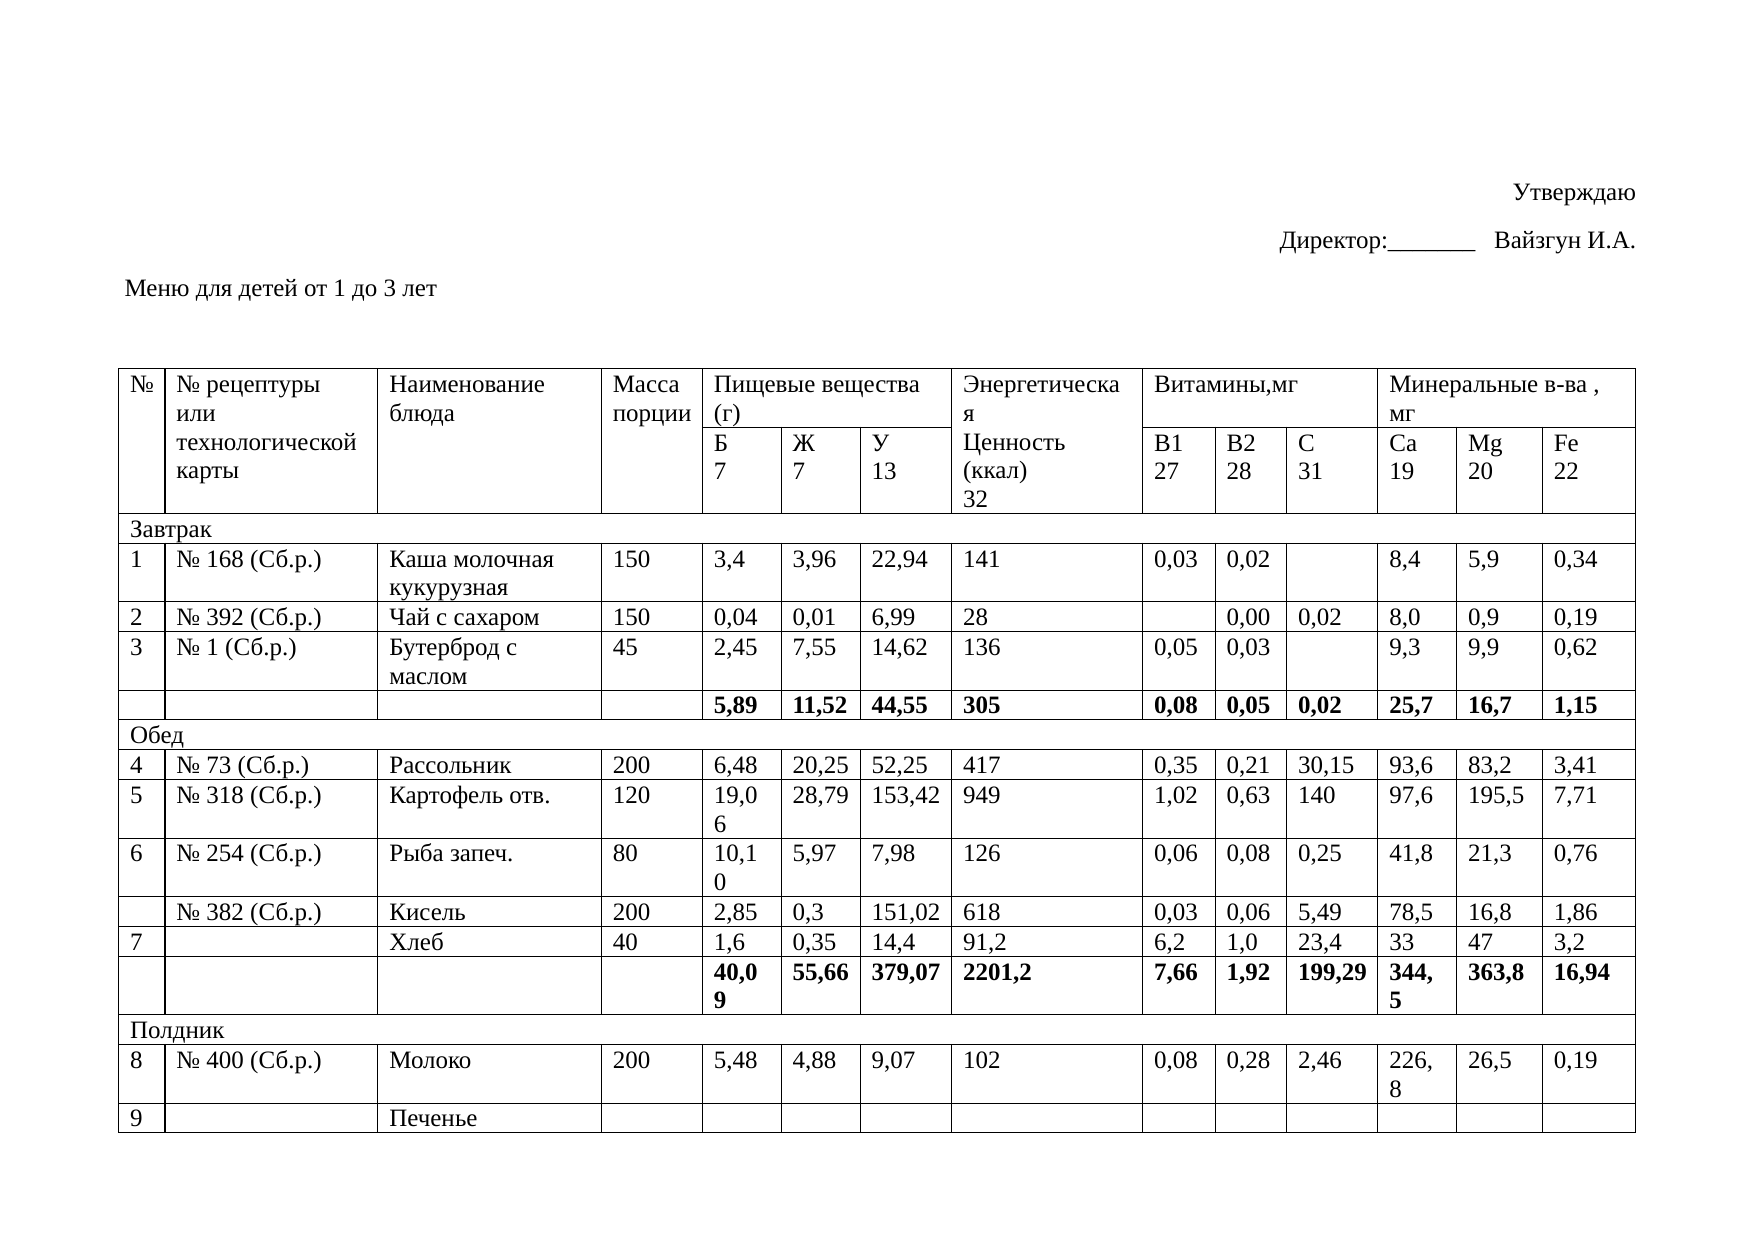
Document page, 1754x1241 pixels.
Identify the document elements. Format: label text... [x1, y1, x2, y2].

table_cell 52,25 [861, 750, 951, 779]
table_cell 5,48 [703, 1045, 781, 1102]
table_cell 16,8 [1457, 897, 1542, 926]
table_cell [782, 1104, 860, 1132]
table_cell 200 [602, 897, 702, 926]
table_cell 5,89 [703, 691, 781, 719]
table_cell 14,62 [861, 632, 951, 689]
table_cell 16,7 [1457, 691, 1542, 719]
table_header Энергетическая Ценность (ккал) 32 [952, 369, 1142, 513]
table_cell 93,6 [1378, 750, 1456, 779]
text Меню для детей от 1 до 3 лет [118, 273, 1636, 301]
table_cell 9,9 [1457, 632, 1542, 689]
table_cell [703, 1104, 781, 1132]
table_cell 91,2 [952, 927, 1142, 956]
table_cell 0,35 [1143, 750, 1215, 779]
table_cell В2 28 [1216, 428, 1286, 513]
table_cell 21,3 [1457, 839, 1542, 896]
table_cell 120 [602, 780, 702, 837]
table_cell 8,4 [1378, 544, 1456, 601]
table_cell [602, 957, 702, 1014]
table_cell Fe 22 [1543, 428, 1635, 513]
table_cell 11,52 [782, 691, 860, 719]
table_cell 200 [602, 750, 702, 779]
table_cell Са 19 [1378, 428, 1456, 513]
table_cell 16,94 [1543, 957, 1635, 1014]
table_cell 0,08 [1143, 1045, 1215, 1102]
table_cell 19,06 [703, 780, 781, 837]
table_cell 4,88 [782, 1045, 860, 1102]
table_cell 0,28 [1216, 1045, 1286, 1102]
table_cell 379,07 [861, 957, 951, 1014]
table_cell 226,8 [1378, 1045, 1456, 1102]
table_cell Mg 20 [1457, 428, 1542, 513]
table_cell 150 [602, 602, 702, 631]
table_header Витамины,мг [1143, 369, 1377, 427]
table_cell 33 [1378, 927, 1456, 956]
table_cell 40 [602, 927, 702, 956]
table_cell [119, 897, 164, 926]
table_cell 1,6 [703, 927, 781, 956]
table_cell 22,94 [861, 544, 951, 601]
table_cell 7 [119, 927, 164, 956]
table_cell [1143, 1104, 1215, 1132]
table_cell 14,4 [861, 927, 951, 956]
table_header № рецептуры или технологической карты [166, 369, 377, 513]
table_cell 5,9 [1457, 544, 1542, 601]
table_cell 3 [119, 632, 164, 689]
table_cell 195,5 [1457, 780, 1542, 837]
table_cell 20,25 [782, 750, 860, 779]
table_cell 0,21 [1216, 750, 1286, 779]
table_cell Б 7 [703, 428, 781, 513]
table_cell 1,02 [1143, 780, 1215, 837]
table_cell 30,15 [1287, 750, 1377, 779]
table_cell 6 [119, 839, 164, 896]
table_cell 0,19 [1543, 602, 1635, 631]
table_cell № 168 (Сб.р.) [166, 544, 377, 601]
table_cell [1216, 1104, 1286, 1132]
table_cell [119, 691, 164, 719]
table_cell 0,02 [1216, 544, 1286, 601]
table_cell 2201,2 [952, 957, 1142, 1014]
table_cell Обед [119, 720, 1635, 749]
table_cell 0,02 [1287, 602, 1377, 631]
table_cell Чай с сахаром [378, 602, 601, 631]
table_cell 6,2 [1143, 927, 1215, 956]
text Утверждаю [118, 177, 1636, 206]
table_cell С 31 [1287, 428, 1377, 513]
table_cell 7,66 [1143, 957, 1215, 1014]
table_header Минеральные в-ва , мг [1378, 369, 1635, 427]
table_cell Кисель [378, 897, 601, 926]
table_cell 25,7 [1378, 691, 1456, 719]
table_cell 23,4 [1287, 927, 1377, 956]
table_cell 1,0 [1216, 927, 1286, 956]
table_cell 5,49 [1287, 897, 1377, 926]
table_cell № 400 (Сб.р.) [166, 1045, 377, 1102]
table_cell 153,42 [861, 780, 951, 837]
table_cell 0,08 [1216, 839, 1286, 896]
table_header Пищевые вещества (г) [703, 369, 951, 427]
table_cell 199,29 [1287, 957, 1377, 1014]
table_cell Хлеб [378, 927, 601, 956]
table_cell 0,25 [1287, 839, 1377, 896]
table_cell Рыба запеч. [378, 839, 601, 896]
table_cell 3,2 [1543, 927, 1635, 956]
table_cell 3,4 [703, 544, 781, 601]
table_cell В1 27 [1143, 428, 1215, 513]
table_cell 0,04 [703, 602, 781, 631]
table_cell 1 [119, 544, 164, 601]
table_cell 0,35 [782, 927, 860, 956]
table_cell 6,48 [703, 750, 781, 779]
table_cell [378, 691, 601, 719]
table_cell 136 [952, 632, 1142, 689]
table_cell № 254 (Сб.р.) [166, 839, 377, 896]
table_cell 28 [952, 602, 1142, 631]
table_cell 126 [952, 839, 1142, 896]
table_cell [166, 691, 377, 719]
table_cell 2,46 [1287, 1045, 1377, 1102]
table_cell 7,55 [782, 632, 860, 689]
table_cell 0,34 [1543, 544, 1635, 601]
table_cell 80 [602, 839, 702, 896]
table_cell 44,55 [861, 691, 951, 719]
table_cell № 392 (Сб.р.) [166, 602, 377, 631]
table_cell [1543, 1104, 1635, 1132]
table_cell Молоко [378, 1045, 601, 1102]
table_cell Завтрак [119, 514, 1635, 543]
table_cell № 318 (Сб.р.) [166, 780, 377, 837]
table_cell 0,62 [1543, 632, 1635, 689]
table_cell 26,5 [1457, 1045, 1542, 1102]
table_cell 0,19 [1543, 1045, 1635, 1102]
table_cell 0,06 [1143, 839, 1215, 896]
table_cell [166, 957, 377, 1014]
table_cell 949 [952, 780, 1142, 837]
table_cell 28,79 [782, 780, 860, 837]
table_cell 78,5 [1378, 897, 1456, 926]
table_cell 40,09 [703, 957, 781, 1014]
table_cell [1457, 1104, 1542, 1132]
table_cell 9,3 [1378, 632, 1456, 689]
table_cell 0,05 [1216, 691, 1286, 719]
table_cell 1,86 [1543, 897, 1635, 926]
table_cell Бутерброд с маслом [378, 632, 601, 689]
table_cell 618 [952, 897, 1142, 926]
table_cell Каша молочная кукурузная [378, 544, 601, 601]
table_cell 10,10 [703, 839, 781, 896]
table_cell 2,45 [703, 632, 781, 689]
table_cell 0,03 [1143, 897, 1215, 926]
table_cell 3,41 [1543, 750, 1635, 779]
table_cell 9,07 [861, 1045, 951, 1102]
table_cell № 1 (Сб.р.) [166, 632, 377, 689]
table_cell 45 [602, 632, 702, 689]
table_cell 6,99 [861, 602, 951, 631]
table_cell 0,03 [1143, 544, 1215, 601]
table_cell 0,01 [782, 602, 860, 631]
table_header Наименование блюда [378, 369, 601, 513]
table_cell 344,5 [1378, 957, 1456, 1014]
text Директор:_______ Вайзгун И.А. [118, 225, 1636, 254]
table_cell 363,8 [1457, 957, 1542, 1014]
table_cell [1287, 1104, 1377, 1132]
table_cell [602, 691, 702, 719]
table_cell 2,85 [703, 897, 781, 926]
table_cell 1,92 [1216, 957, 1286, 1014]
table_cell 5 [119, 780, 164, 837]
table_cell 140 [1287, 780, 1377, 837]
table_cell [1287, 632, 1377, 689]
table_cell 8 [119, 1045, 164, 1102]
table_cell 47 [1457, 927, 1542, 956]
table_cell 41,8 [1378, 839, 1456, 896]
table_cell 8,0 [1378, 602, 1456, 631]
table_cell 0,9 [1457, 602, 1542, 631]
table_cell [861, 1104, 951, 1132]
table_cell 0,05 [1143, 632, 1215, 689]
table_cell [378, 957, 601, 1014]
table_cell [119, 957, 164, 1014]
table_cell 0,76 [1543, 839, 1635, 896]
table_cell 5,97 [782, 839, 860, 896]
table_cell 305 [952, 691, 1142, 719]
table_cell У 13 [861, 428, 951, 513]
table_cell [1378, 1104, 1456, 1132]
table_cell 141 [952, 544, 1142, 601]
table_cell 0,63 [1216, 780, 1286, 837]
table_cell 7,71 [1543, 780, 1635, 837]
table_cell 7,98 [861, 839, 951, 896]
table_cell Ж 7 [782, 428, 860, 513]
table_cell 0,06 [1216, 897, 1286, 926]
table_cell [1143, 602, 1215, 631]
table_cell Печенье [378, 1104, 601, 1132]
table_cell 0,00 [1216, 602, 1286, 631]
table_cell 0,02 [1287, 691, 1377, 719]
table_cell 1,15 [1543, 691, 1635, 719]
table_cell 417 [952, 750, 1142, 779]
table_cell [166, 927, 377, 956]
table_cell 0,08 [1143, 691, 1215, 719]
table_cell 0,03 [1216, 632, 1286, 689]
table_cell 150 [602, 544, 702, 601]
table_cell Полдник [119, 1015, 1635, 1044]
table_header Масса порции [602, 369, 702, 513]
table_cell 0,3 [782, 897, 860, 926]
table_cell [602, 1104, 702, 1132]
table_cell [952, 1104, 1142, 1132]
table_cell 151,02 [861, 897, 951, 926]
table_cell Рассольник [378, 750, 601, 779]
table_cell 4 [119, 750, 164, 779]
table_cell 55,66 [782, 957, 860, 1014]
table_cell Картофель отв. [378, 780, 601, 837]
table_cell 102 [952, 1045, 1142, 1102]
table_cell № 382 (Сб.р.) [166, 897, 377, 926]
table_cell № 73 (Сб.р.) [166, 750, 377, 779]
table_cell 200 [602, 1045, 702, 1102]
table_cell 3,96 [782, 544, 860, 601]
table_cell 83,2 [1457, 750, 1542, 779]
table_cell [1287, 544, 1377, 601]
table_cell 97,6 [1378, 780, 1456, 837]
table_cell 2 [119, 602, 164, 631]
table_header № [119, 369, 164, 513]
table_cell 9 [119, 1104, 164, 1132]
table_cell [166, 1104, 377, 1132]
